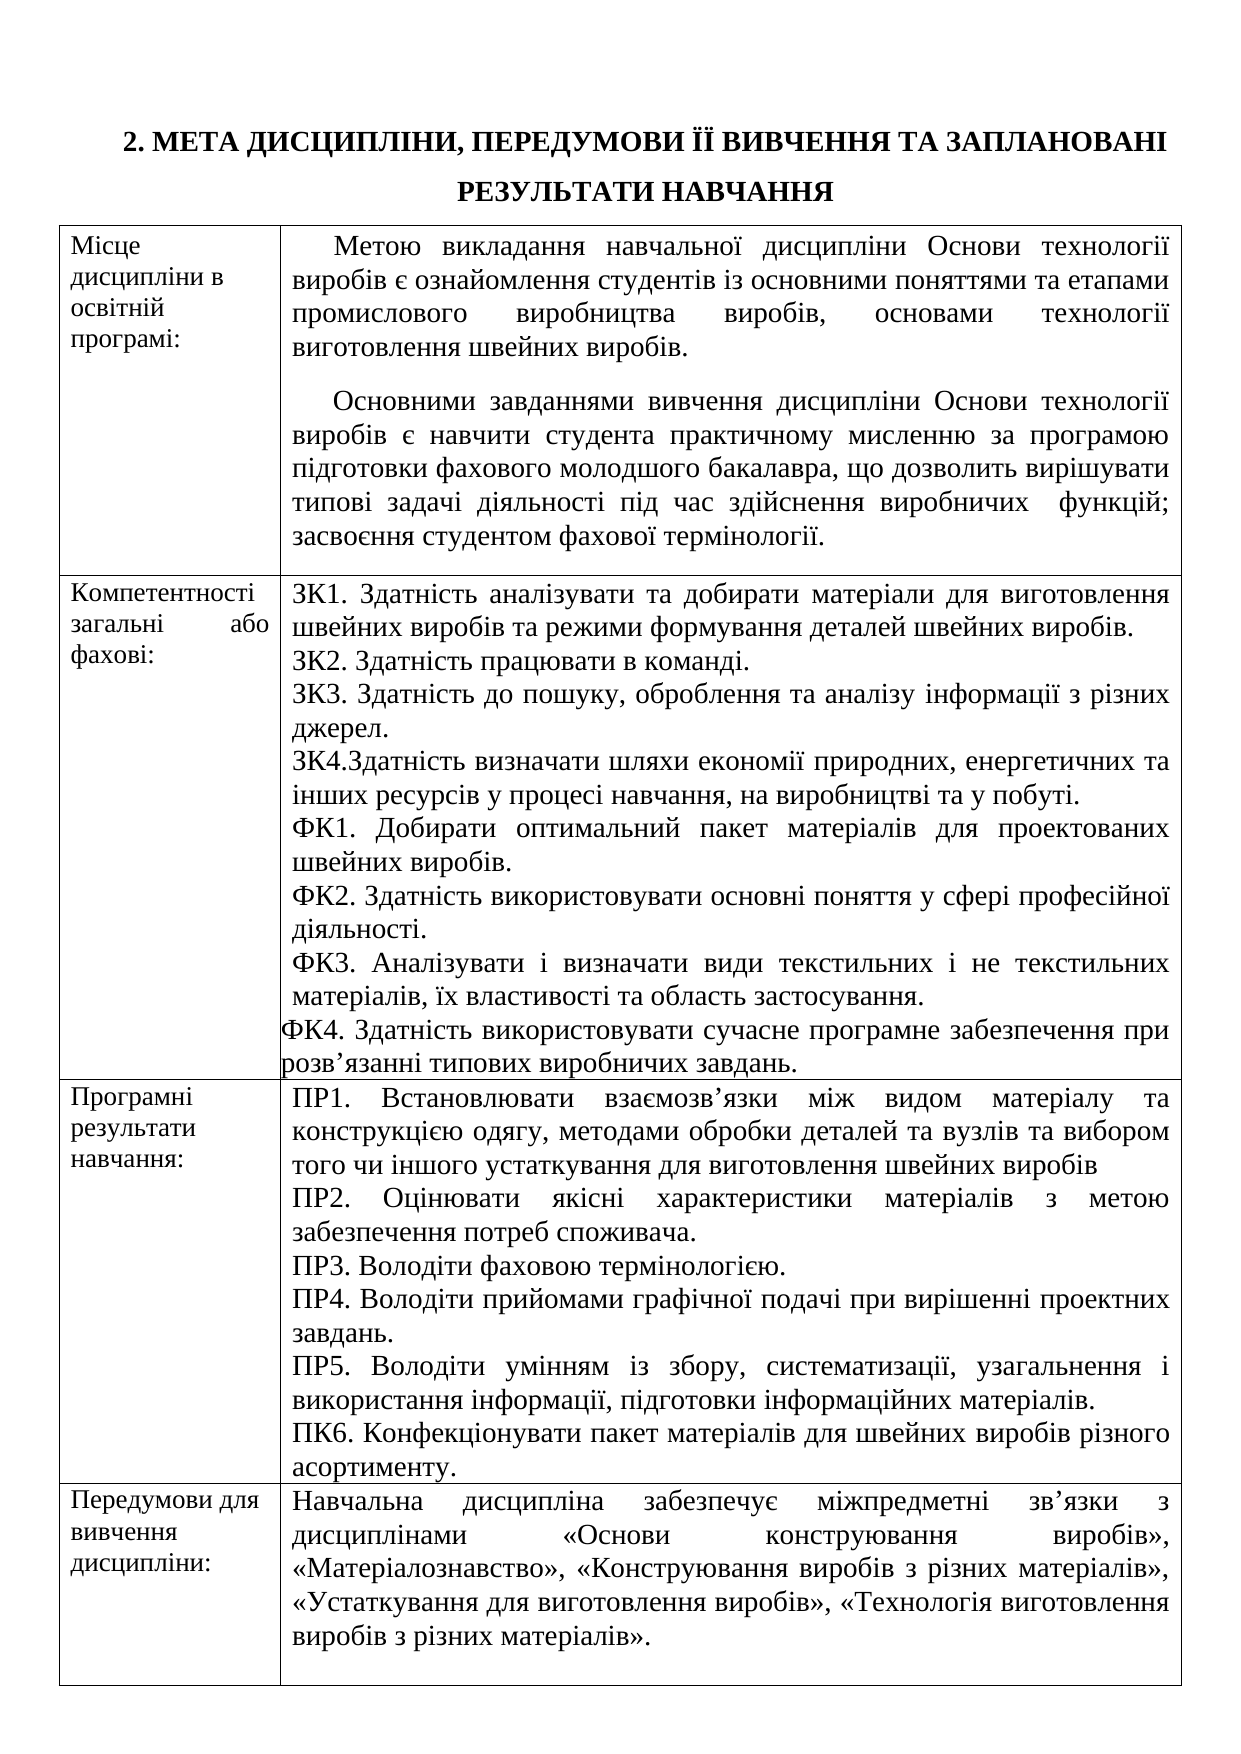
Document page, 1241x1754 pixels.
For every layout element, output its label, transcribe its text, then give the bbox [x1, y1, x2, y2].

table_cell Передумови для вивчення дисципліни: [60, 1484, 280, 1685]
table_cell Компетентності загальні або фахові: [60, 576, 280, 1079]
table_cell Програмні результати навчання: [60, 1080, 280, 1482]
table_cell ЗК1. Здатність аналізувати та добирати матеріали для виготовлення швейних виробів та режими формування деталей швейних виробів. ЗК2. Здатність працювати в команді. ЗК3. Здатність до пошуку, оброблення та аналізу інформації з різних джерел. ЗК4.Здатність визначати шляхи економії природних, енергетичних та інших ресурсів у процесі навчання, на виробництві та у побуті. ФК1. Добирати оптимальний пакет матеріалів для проектованих швейних виробів. ФК2. Здатність використовувати основні поняття у сфері професійної діяльності. ФК3. Аналізувати і визначати види текстильних і не текстильних матеріалів, їх властивості та область застосування. ФК4. Здатність використовувати сучасне програмне забезпечення при розв’язанні типових виробничих завдань. [281, 576, 1181, 1079]
table_cell ПР1. Встановлювати взаємозв’язки між видом матеріалу та конструкцією одягу, методами обробки деталей та вузлів та вибором того чи іншого устаткування для виготовлення швейних виробів ПР2. Оцінювати якісні характеристики матеріалів з метою забезпечення потреб споживача. ПР3. Володіти фаховою термінологією. ПР4. Володіти прийомами графічної подачі при вирішенні проектних завдань. ПР5. Володіти умінням із збору, систематизації, узагальнення і використання інформації, підготовки інформаційних матеріалів. ПК6. Конфекціонувати пакет матеріалів для швейних виробів різного асортименту. [281, 1080, 1181, 1482]
table_header Метою викладання навчальної дисципліни Основи технології виробів є ознайомлення студентів із основними поняттями та етапами промислового виробництва виробів, основами технології виготовлення швейних виробів. Основними завданнями вивчення дисципліни Основи технології виробів є навчити студента практичному мисленню за програмою підготовки фахового молодшого бакалавра, що дозволить вирішувати типові задачі діяльності під час здійснення виробничих функцій; засвоєння студентом фахової термінології. [281, 226, 1181, 575]
table_header Місце дисципліни в освітній програмі: [60, 226, 280, 575]
table_cell Навчальна дисципліна забезпечує міжпредметні зв’язки з дисциплінами «Основи конструювання виробів», «Матеріалознавство», «Конструювання виробів з різних матеріалів», «Устаткування для виготовлення виробів», «Технологія виготовлення виробів з різних матеріалів». [281, 1484, 1181, 1685]
text 2. МЕТА ДИСЦИПЛІНИ, ПЕРЕДУМОВИ ЇЇ ВИВЧЕННЯ ТА ЗАПЛАНОВАНІ РЕЗУЛЬТАТИ НАВЧАННЯ [109, 124, 1181, 208]
